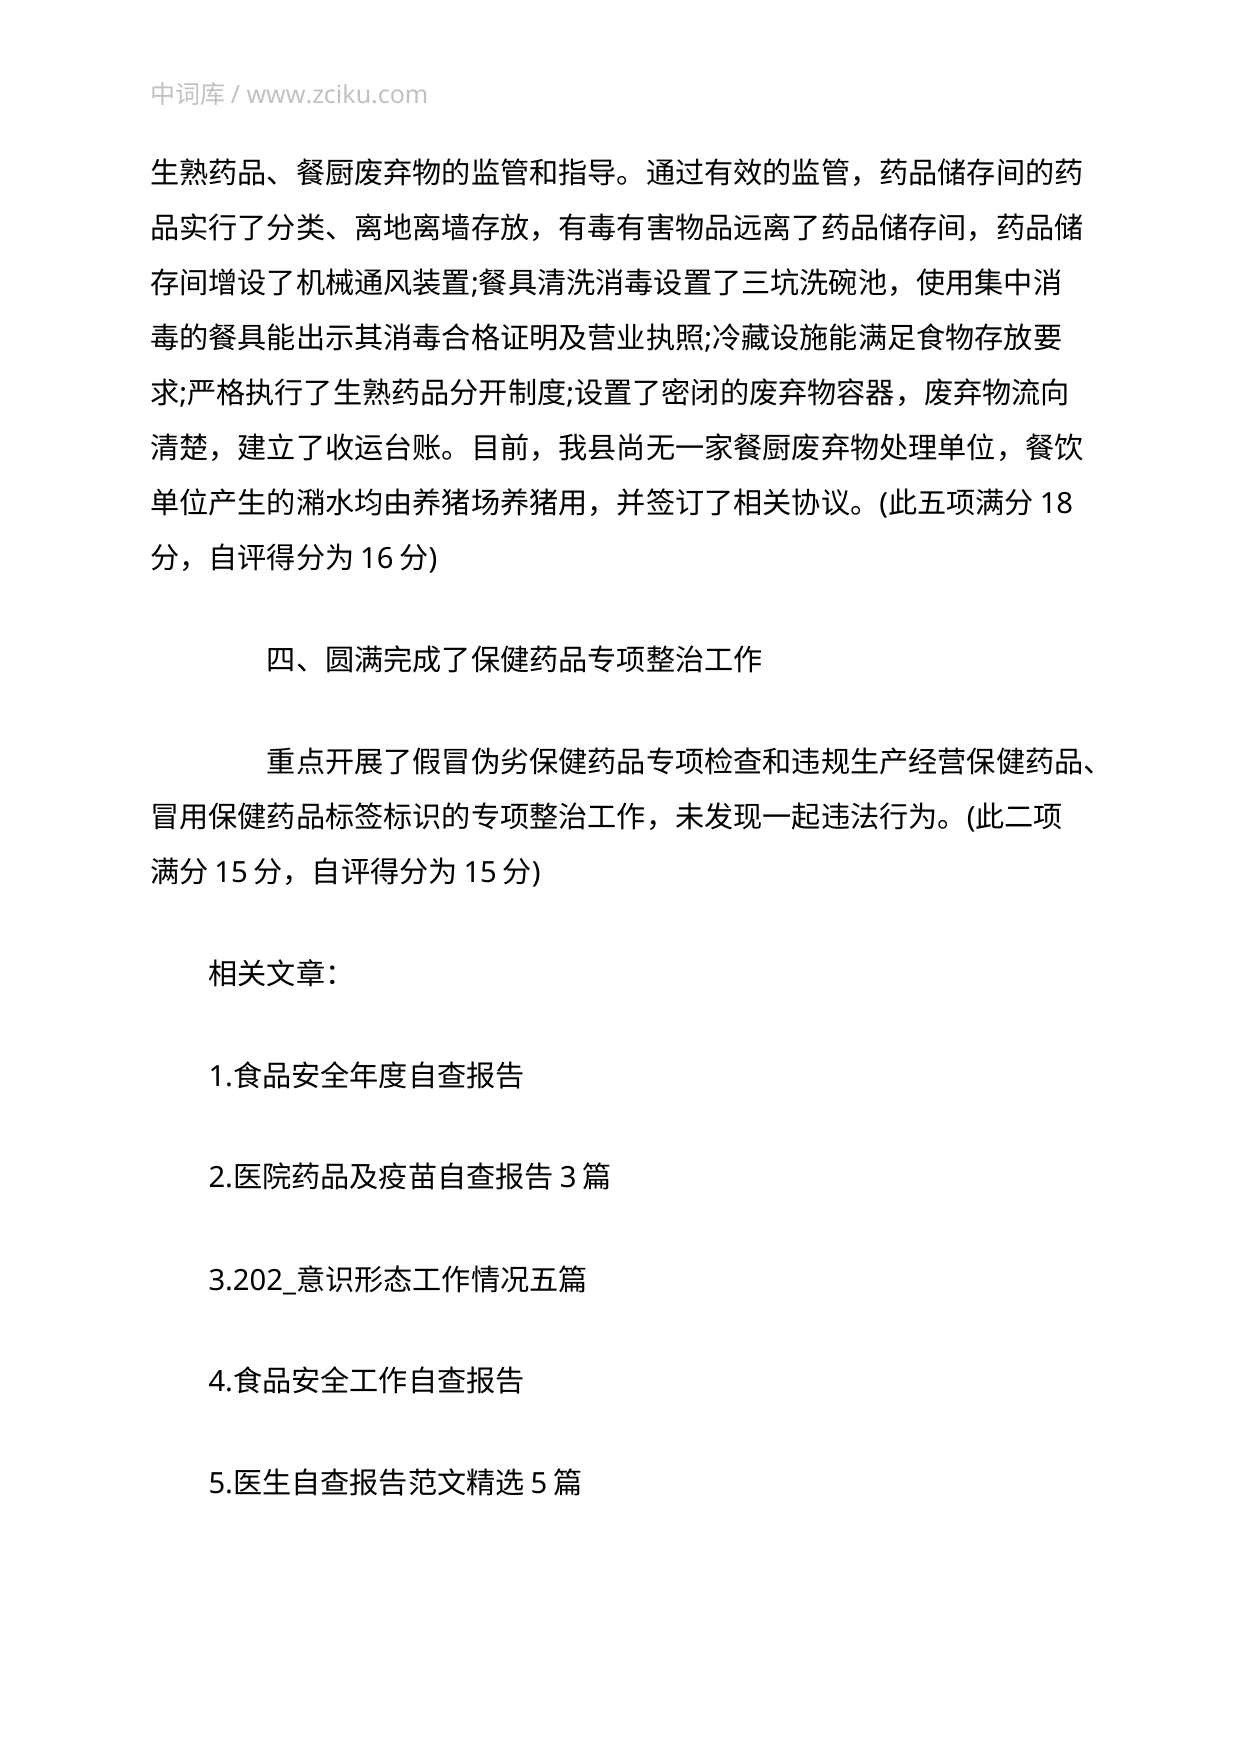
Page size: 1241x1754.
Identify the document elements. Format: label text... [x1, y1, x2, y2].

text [150, 150, 1090, 577]
text 5.医生自查报告范文精选5篇 [150, 1460, 1090, 1502]
text 重点开展了假冒伪劣保健药品专项检查和违规生产经营保健药品、冒用保健药品标签标识的专项整治工作，未发现一起违法行为。(此二项满分15分，自评得分为15分) [150, 738, 1090, 891]
text 四、圆满完成了保健药品专项整治工作 [150, 637, 1090, 679]
text 1.食品安全年度自查报告 [150, 1052, 1090, 1094]
text 相关文章： [150, 950, 1090, 993]
text 3.202_意识形态工作情况五篇 [150, 1256, 1090, 1298]
text 2.医院药品及疫苗自查报告3篇 [150, 1154, 1090, 1196]
text 4.食品安全工作自查报告 [150, 1358, 1090, 1400]
